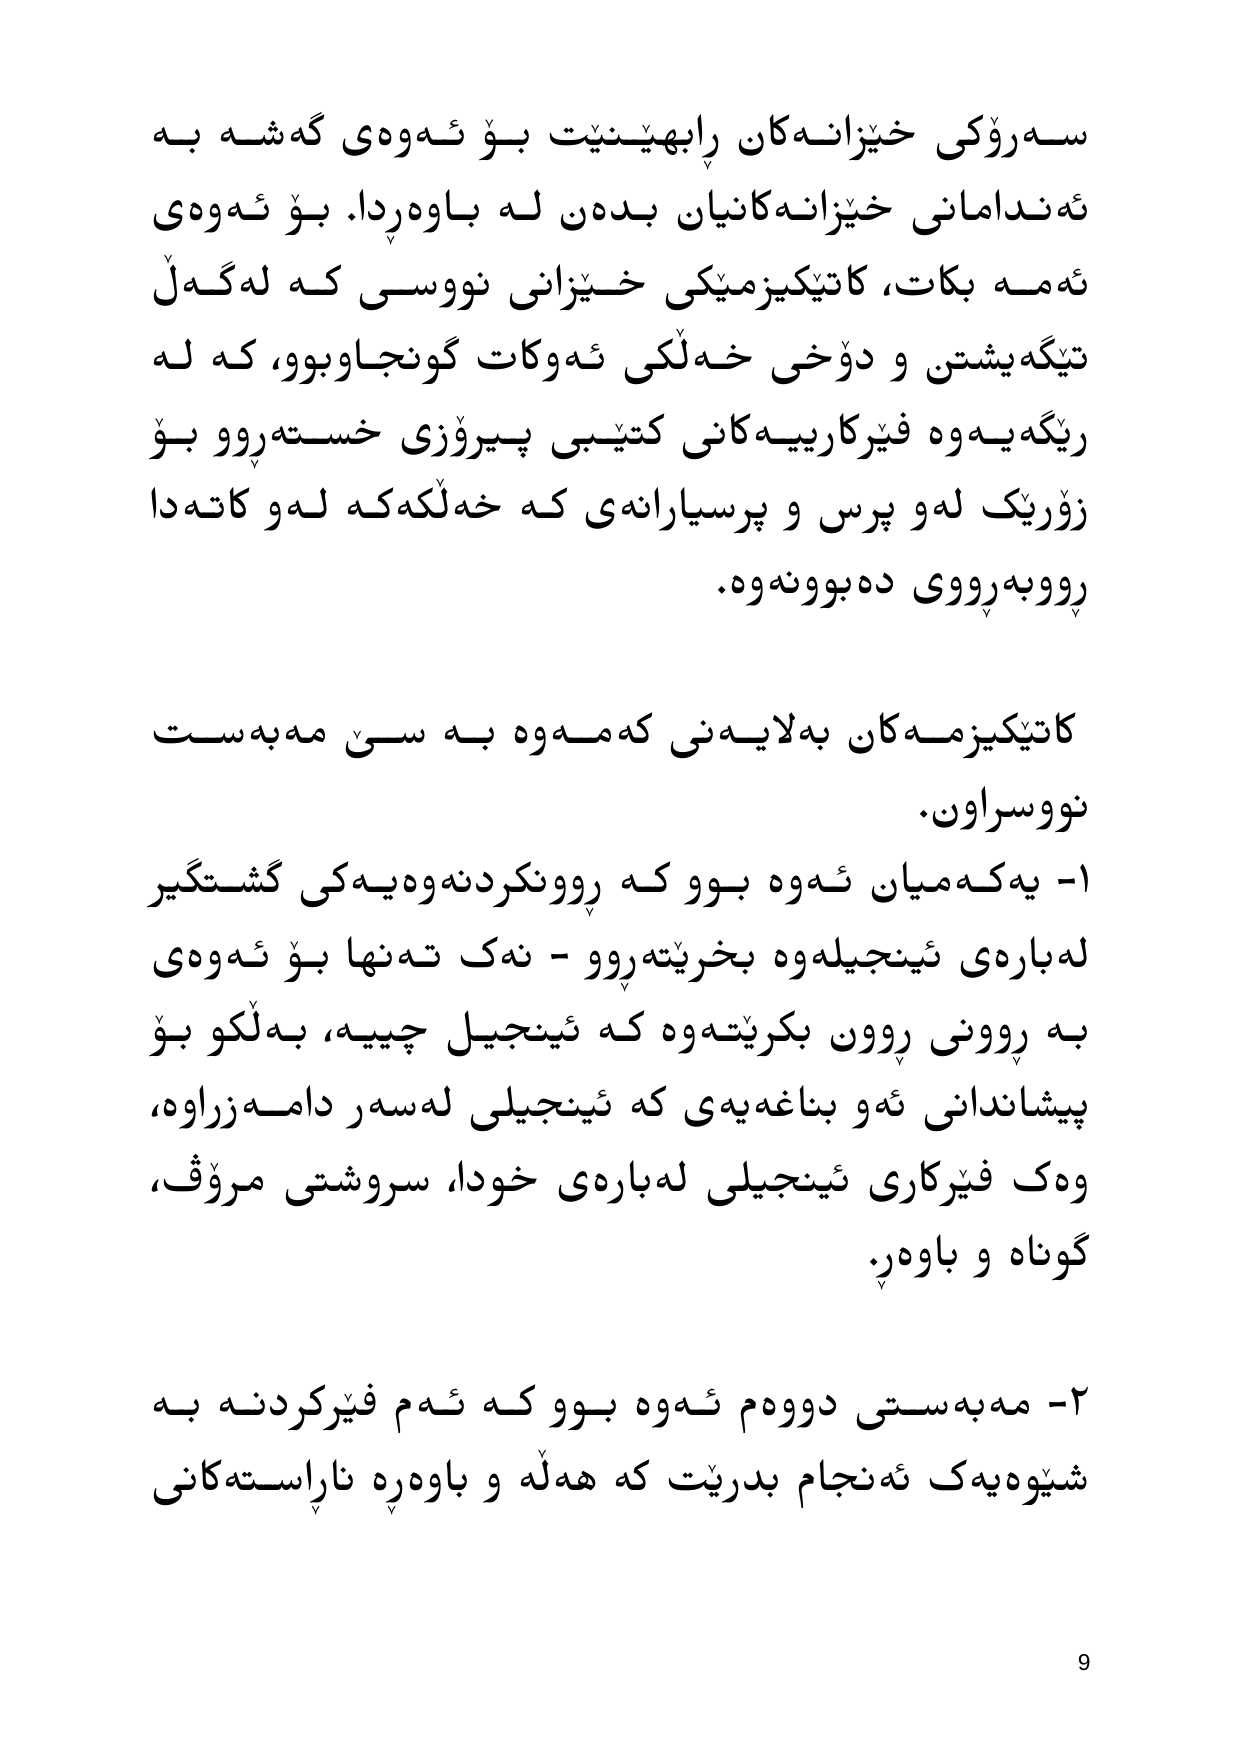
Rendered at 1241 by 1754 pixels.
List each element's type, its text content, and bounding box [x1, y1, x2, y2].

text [150, 105, 1090, 618]
text کاتێکیزمەکان بەلایەنی کەمەوە بە سێ مەبەست نووسراون. [150, 702, 1090, 842]
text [150, 1375, 1090, 1514]
text ١- یەکەمیان ئەوە بوو کە ڕوونکردنەوەیەکی گشتگیر لەبارەی ئینجیلەوە بخرێتەڕوو - نەک تەنها بۆ ئەوەی بە ڕوونی ڕوون بکرێتەوە کە ئینجیل چییە، بەڵکو بۆ پیشاندانی ئەو بناغەیەی کە ئینجیلی لەسەر دامەزراوە، وەک فێرکاری ئینجیلی لەبارەی خودا، سروشتی مرۆڤ، گوناه و باوەڕ. [150, 852, 1090, 1290]
